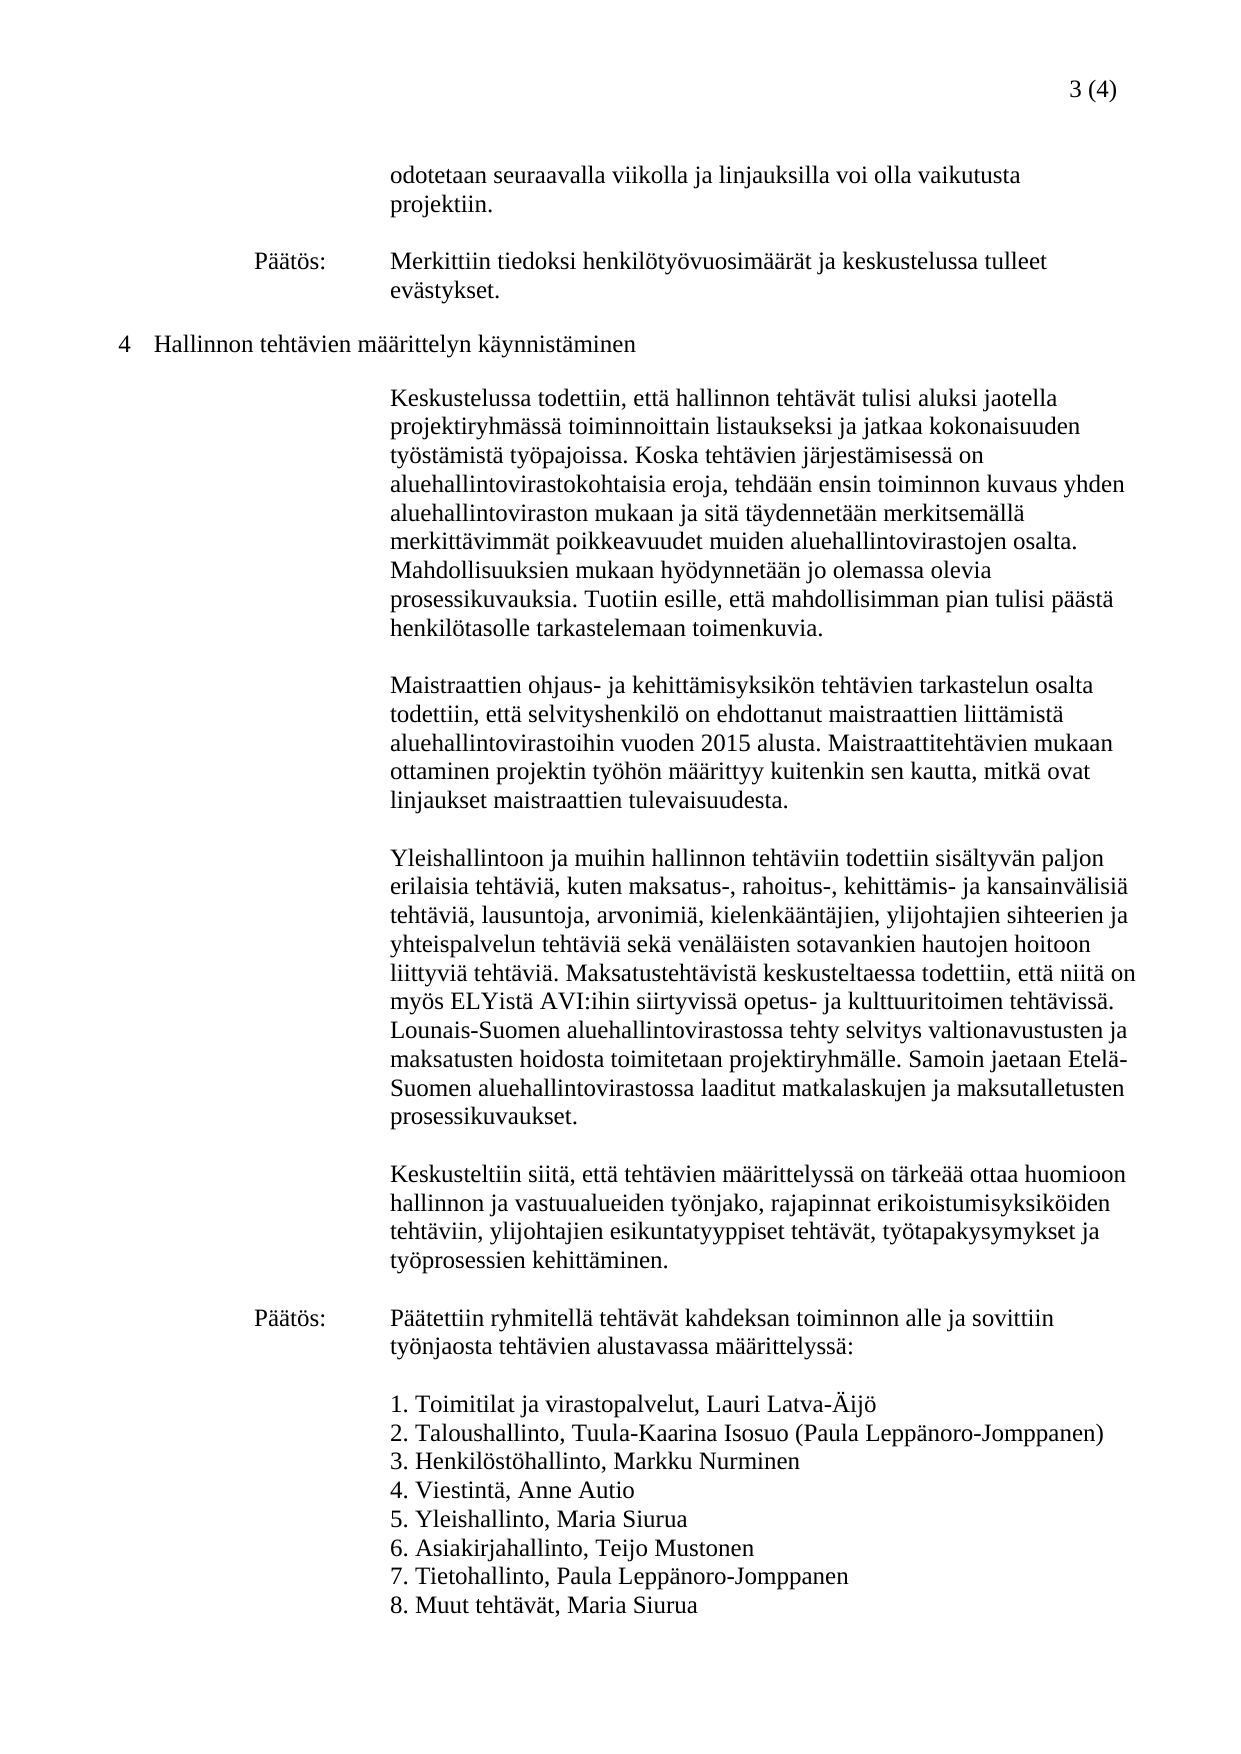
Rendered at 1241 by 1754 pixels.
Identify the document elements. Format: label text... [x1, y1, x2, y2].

text Päätös: Merkittiin tiedoksi henkilötyövuosimäärät ja keskustelussa tulleet evästykset. [254, 246, 1120, 304]
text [390, 160, 1120, 218]
text 3. Henkilöstöhallinto, Markku Nurminen [390, 1446, 1152, 1475]
text 6. Asiakirjahallinto, Teijo Mustonen [390, 1533, 1152, 1561]
text 4. Viestintä, Anne Autio [390, 1475, 1152, 1504]
text 2. Taloushallinto, Tuula-Kaarina Isosuo (Paula Leppänoro-Jomppanen) [390, 1418, 1152, 1446]
text Keskustelussa todettiin, että hallinnon tehtävät tulisi aluksi jaotella projektiryhmässä toiminnoittain listaukseksi ja jatkaa kokonaisuuden työstämistä työpajoissa. Koska tehtävien järjestämisessä on aluehallintovirastokohtaisia eroja, tehdään ensin toiminnon kuvaus yhden aluehallintoviraston mukaan ja sitä täydennetään merkitsemällä merkittävimmät poikkeavuudet muiden aluehallintovirastojen osalta. Mahdollisuuksien mukaan hyödynnetään jo olemassa olevia prosessikuvauksia. Tuotiin esille, että mahdollisimman pian tulisi päästä henkilötasolle tarkastelemaan toimenkuvia. [390, 383, 1152, 641]
text Hallinnon tehtävien määrittelyn käynnistäminen [118, 329, 1120, 358]
text 5. Yleishallinto, Maria Siurua [390, 1504, 1152, 1533]
text Maistraattien ohjaus- ja kehittämisyksikön tehtävien tarkastelun osalta todettiin, että selvityshenkilö on ehdottanut maistraattien liittämistä aluehallintovirastoihin vuoden 2015 alusta. Maistraattitehtävien mukaan ottaminen projektin työhön määrittyy kuitenkin sen kautta, mitkä ovat linjaukset maistraattien tulevaisuudesta. [390, 670, 1152, 814]
text 1. Toimitilat ja virastopalvelut, Lauri Latva-Äijö [390, 1389, 1152, 1418]
text Keskusteltiin siitä, että tehtävien määrittelyssä on tärkeää ottaa huomioon hallinnon ja vastuualueiden työnjako, rajapinnat erikoistumisyksiköiden tehtäviin, ylijohtajien esikuntatyyppiset tehtävät, työtapakysymykset ja työprosessien kehittäminen. [390, 1159, 1152, 1274]
text Yleishallintoon ja muihin hallinnon tehtäviin todettiin sisältyvän paljon erilaisia tehtäviä, kuten maksatus-, rahoitus-, kehittämis- ja kansainvälisiä tehtäviä, lausuntoja, arvonimiä, kielenkääntäjien, ylijohtajien sihteerien ja yhteispalvelun tehtäviä sekä venäläisten sotavankien hautojen hoitoon liittyviä tehtäviä. Maksatustehtävistä keskusteltaessa todettiin, että niitä on myös ELYistä AVI:ihin siirtyvissä opetus- ja kulttuuritoimen tehtävissä. Lounais-Suomen aluehallintovirastossa tehty selvitys valtionavustusten ja maksatusten hoidosta toimitetaan projektiryhmälle. Samoin jaetaan Etelä-Suomen aluehallintovirastossa laaditut matkalaskujen ja maksutalletusten prosessikuvaukset. [390, 843, 1152, 1130]
text 8. Muut tehtävät, Maria Siurua [390, 1590, 1152, 1619]
text 7. Tietohallinto, Paula Leppänoro-Jomppanen [390, 1561, 1152, 1590]
text Päätös: Päätettiin ryhmitellä tehtävät kahdeksan toiminnon alle ja sovittiin työnjaosta tehtävien alustavassa määrittelyssä: [254, 1303, 1152, 1360]
